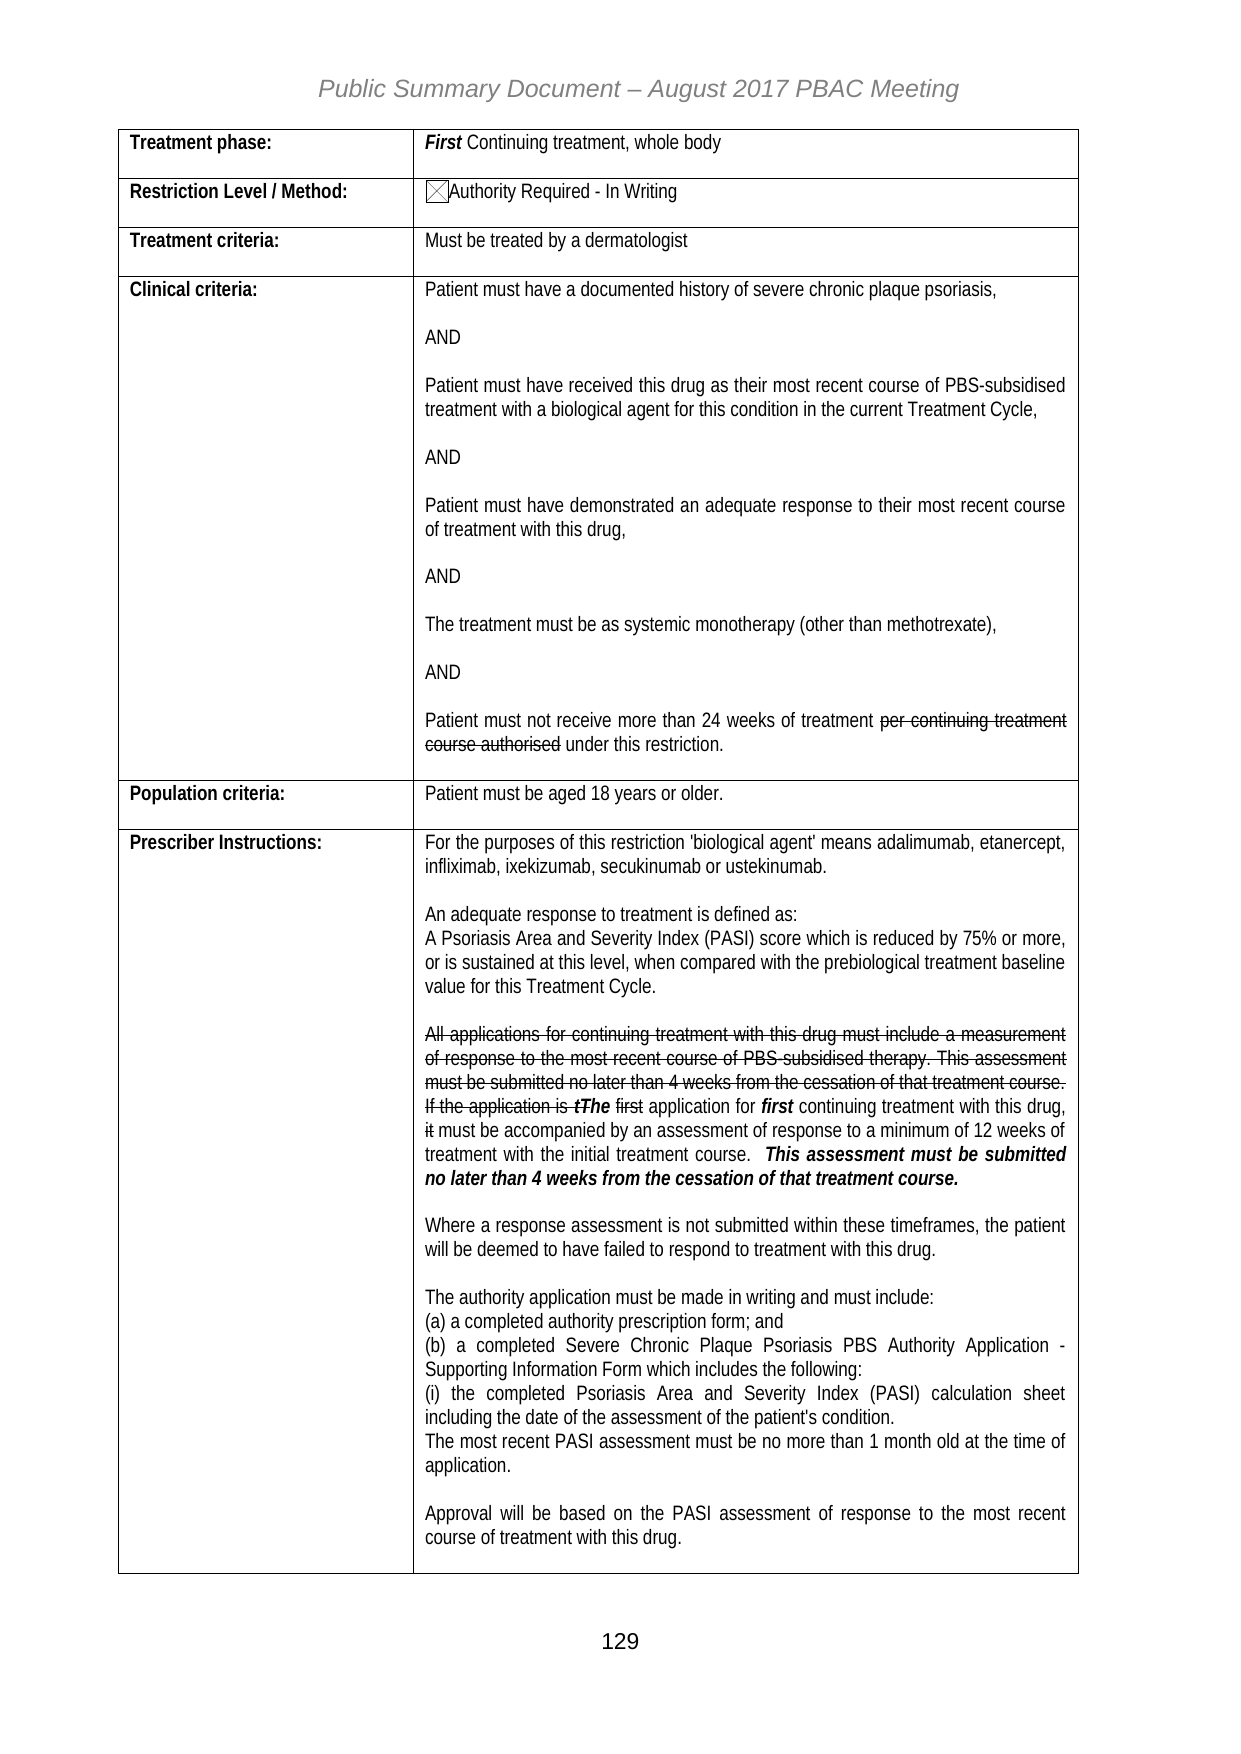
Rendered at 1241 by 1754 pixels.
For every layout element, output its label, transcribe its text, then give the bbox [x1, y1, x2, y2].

table_cell Population criteria: [119, 781, 413, 829]
table_cell First Continuing treatment, whole body [414, 130, 1078, 178]
table_cell Prescriber Instructions: [119, 830, 413, 1573]
table_cell Restriction Level / Method: [119, 179, 413, 227]
table_cell Clinical criteria: [119, 277, 413, 780]
table_cell Treatment criteria: [119, 228, 413, 276]
table_cell For the purposes of this restriction 'biological agent' means adalimumab, etanercept, infliximab, ixekizumab, secukinumab or ustekinumab. An adequate response to treatment is defined as: A Psoriasis Area and Severity Index (PASI) score which is reduced by 75% or more, or is sustained at this level, when compared with the prebiological treatment baseline value for this Treatment Cycle. All applications for continuing treatment with this drug must include a measurement of response to the most recent course of PBS-subsidised therapy. This assessment must be submitted no later than 4 weeks from the cessation of that treatment course. If the application is tThe first application for first continuing treatment with this drug, it must be accompanied by an assessment of response to a minimum of 12 weeks of treatment with the initial treatment course. This assessment must be submitted no later than 4 weeks from the cessation of that treatment course. Where a response assessment is not submitted within these timeframes, the patient will be deemed to have failed to respond to treatment with this drug. The authority application must be made in writing and must include: (a) a completed authority prescription form; and (b) a completed Severe Chronic Plaque Psoriasis PBS Authority Application - Supporting Information Form which includes the following: (i) the completed Psoriasis Area and Severity Index (PASI) calculation sheet including the date of the assessment of the patient's condition. The most recent PASI assessment must be no more than 1 month old at the time of application. Approval will be based on the PASI assessment of response to the most recent course of treatment with this drug. [414, 830, 1078, 1573]
table_cell Patient must be aged 18 years or older. [414, 781, 1078, 829]
table_cell Patient must have a documented history of severe chronic plaque psoriasis, AND Patient must have received this drug as their most recent course of PBS-subsidised treatment with a biological agent for this condition in the current Treatment Cycle, AND Patient must have demonstrated an adequate response to their most recent course of treatment with this drug, AND The treatment must be as systemic monotherapy (other than methotrexate), AND Patient must not receive more than 24 weeks of treatment per continuing treatment course authorised under this restriction. [414, 277, 1078, 780]
table_cell Authority Required - In Writing [414, 179, 1078, 227]
table_cell Treatment phase: [119, 130, 413, 178]
table_cell Must be treated by a dermatologist [414, 228, 1078, 276]
